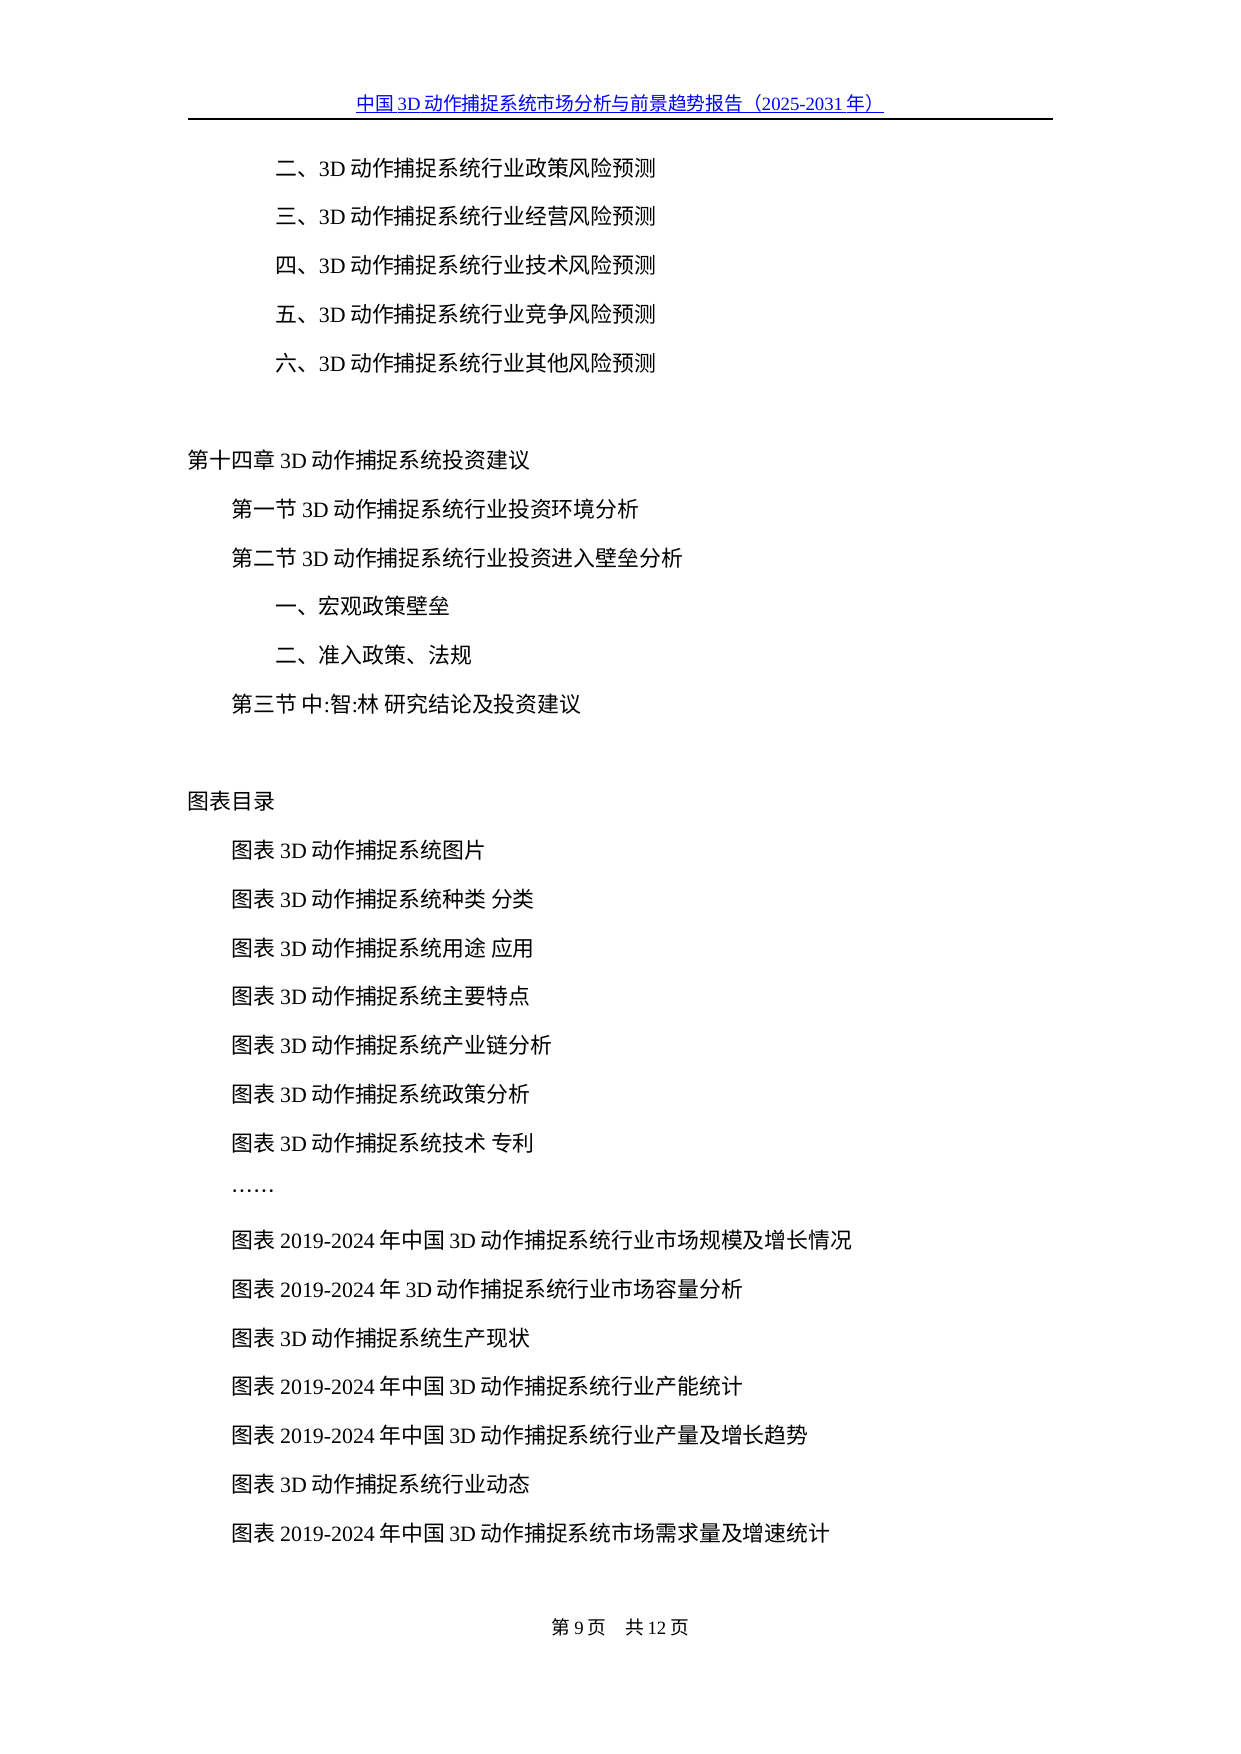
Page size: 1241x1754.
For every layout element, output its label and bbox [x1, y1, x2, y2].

text [187, 150, 1053, 1548]
